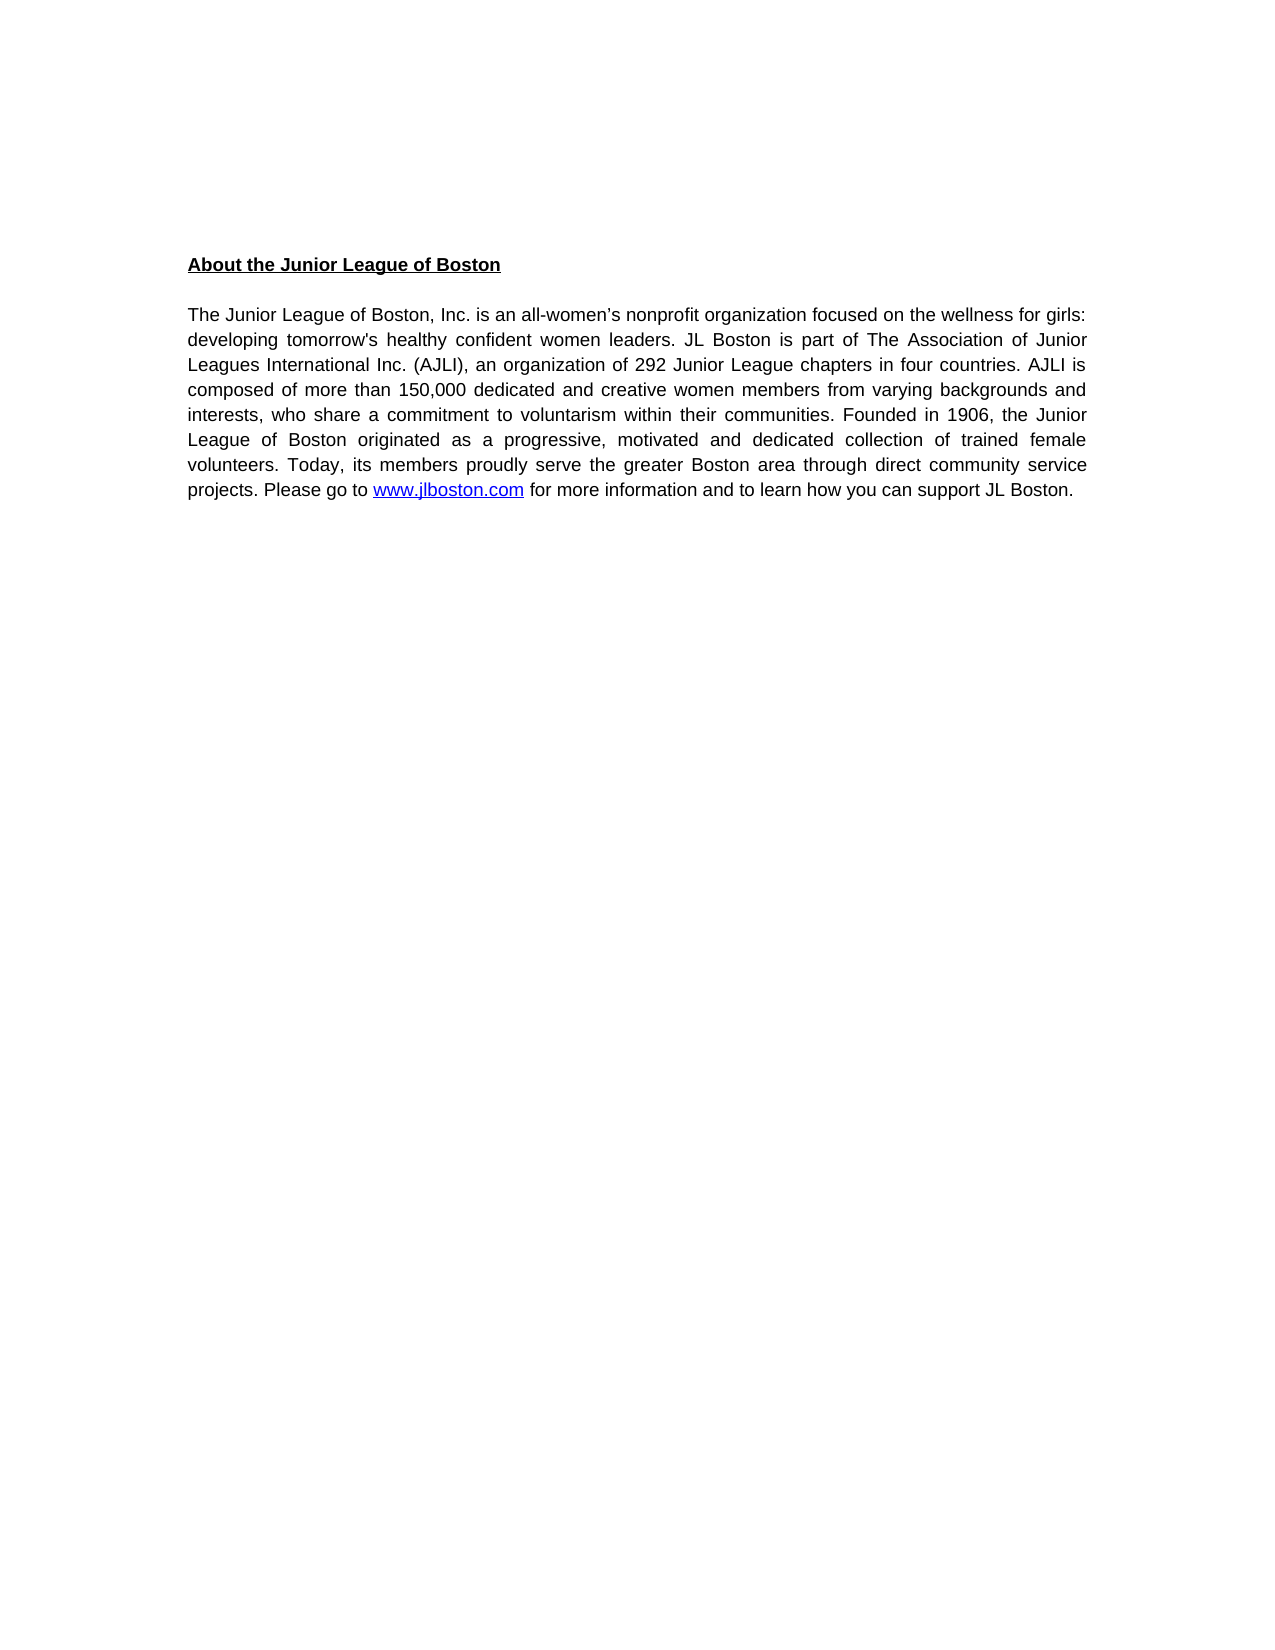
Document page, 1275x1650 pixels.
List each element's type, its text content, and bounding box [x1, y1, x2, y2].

text The Junior League of Boston, Inc. is an all-women’s nonprofit organization focused on the wellness for girls: developing tomorrow's healthy confident women leaders. JL Boston is part of The Association of Junior Leagues International Inc. (AJLI), an organization of 292 Junior League chapters in four countries. AJLI is composed of more than 150,000 dedicated and creative women members from varying backgrounds and interests, who share a commitment to voluntarism within their communities. Founded in 1906, the Junior League of Boston originated as a progressive, motivated and dedicated collection of trained female volunteers. Today, its members proudly serve the greater Boston area through direct community service projects. Please go to www.jlboston.com for more information and to learn how you can support JL Boston. [187, 310, 1087, 461]
text About the Junior League of Boston [187, 250, 1087, 275]
